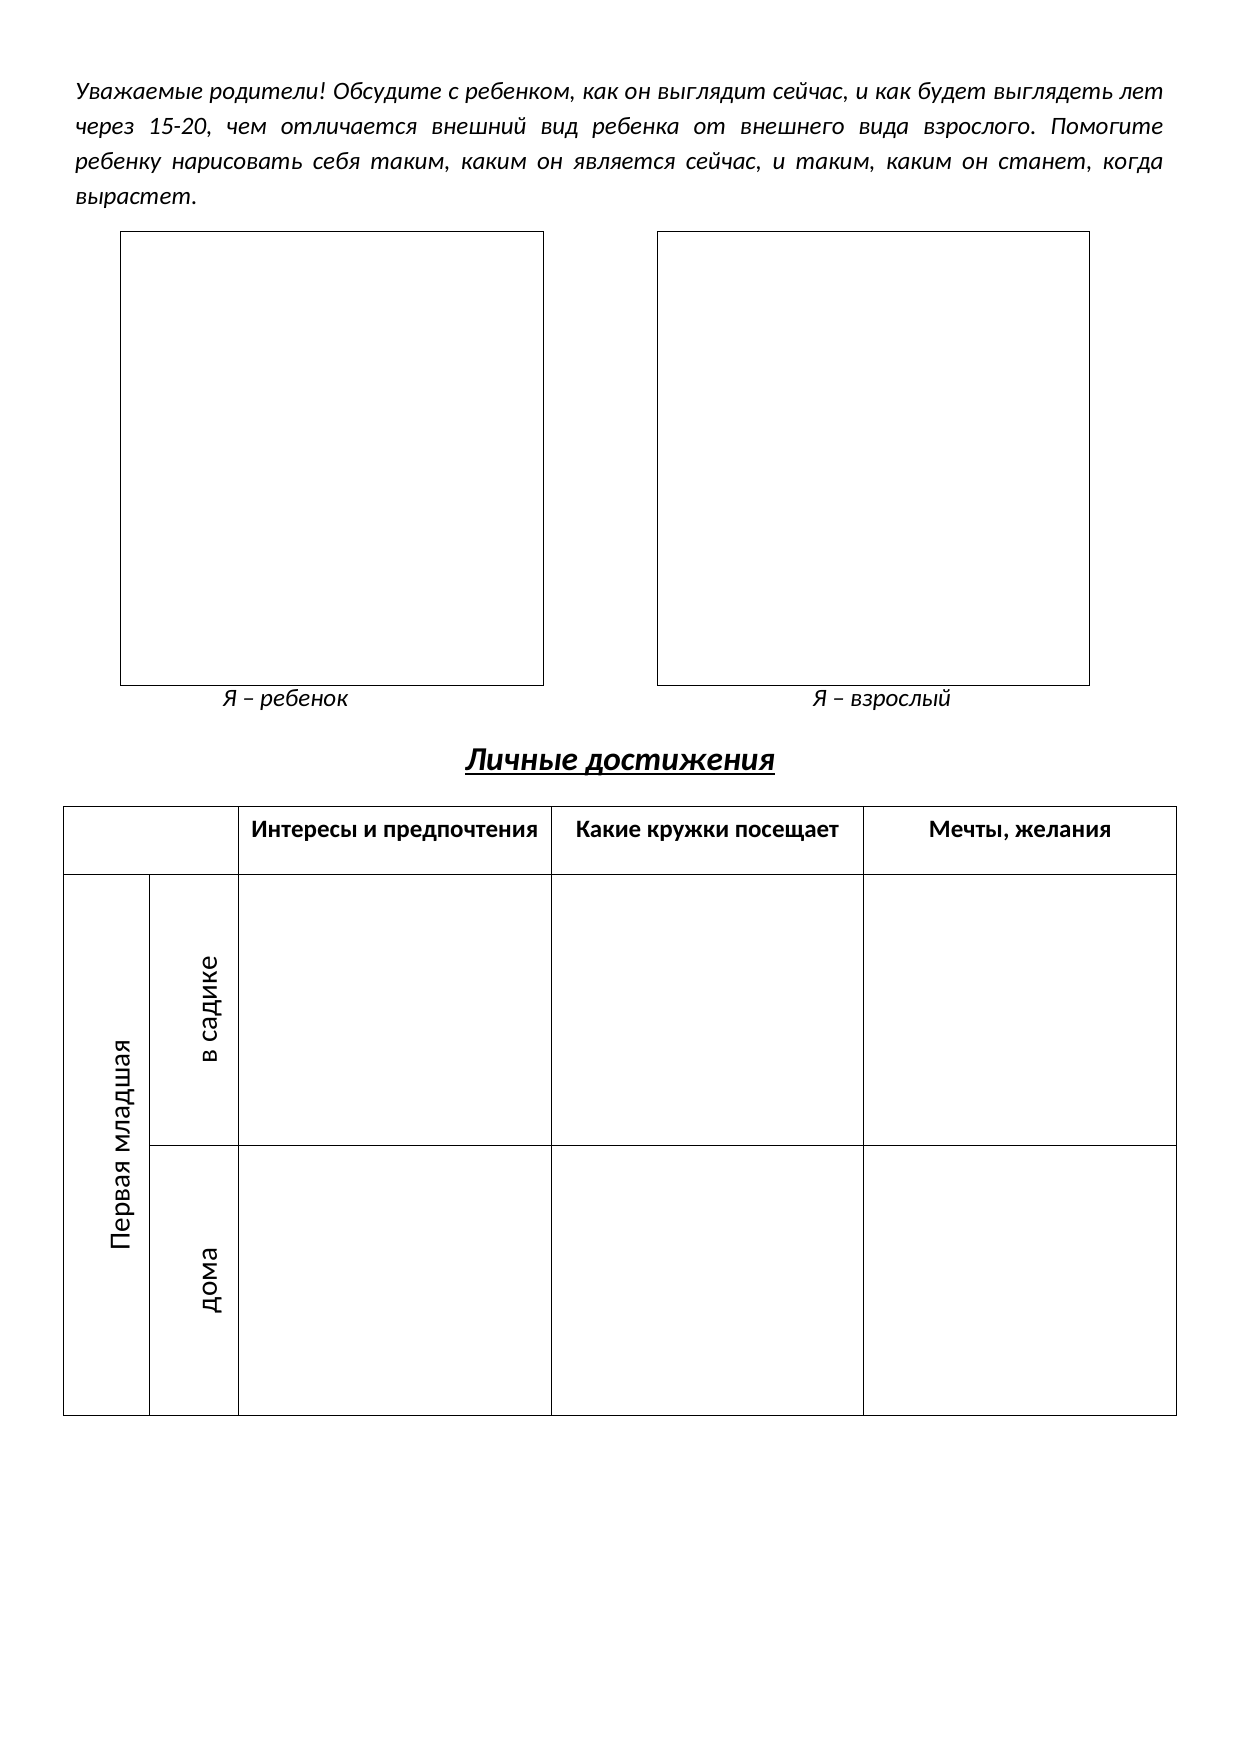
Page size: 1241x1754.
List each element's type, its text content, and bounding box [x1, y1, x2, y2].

text Личные достижения [75, 738, 1165, 779]
table_cell [864, 875, 1176, 1145]
table_cell [864, 1146, 1176, 1415]
table_header [64, 807, 238, 874]
text Уважаемые родители! Обсудите с ребенком, как он выглядит сейчас, и как будет выглядеть лет через 15-20, чем отличается внешний вид ребенка от внешнего вида взрослого. Помогите ребенку нарисовать себя таким, каким он является сейчас, и таким, каким он станет, когда вырастет. [75, 75, 1165, 211]
table_cell [552, 875, 863, 1145]
table_cell Первая младшая [64, 875, 149, 1415]
table_cell [239, 1146, 551, 1415]
table_header Мечты, желания [864, 807, 1176, 874]
table_header Интересы и предпочтения [239, 807, 551, 874]
text Я – ребенок Я – взрослый [75, 682, 1165, 713]
table_cell [552, 1146, 863, 1415]
table_cell дома [150, 1146, 238, 1415]
table_cell [239, 875, 551, 1145]
table_header Какие кружки посещает [552, 807, 863, 874]
table_cell в садике [150, 875, 238, 1145]
